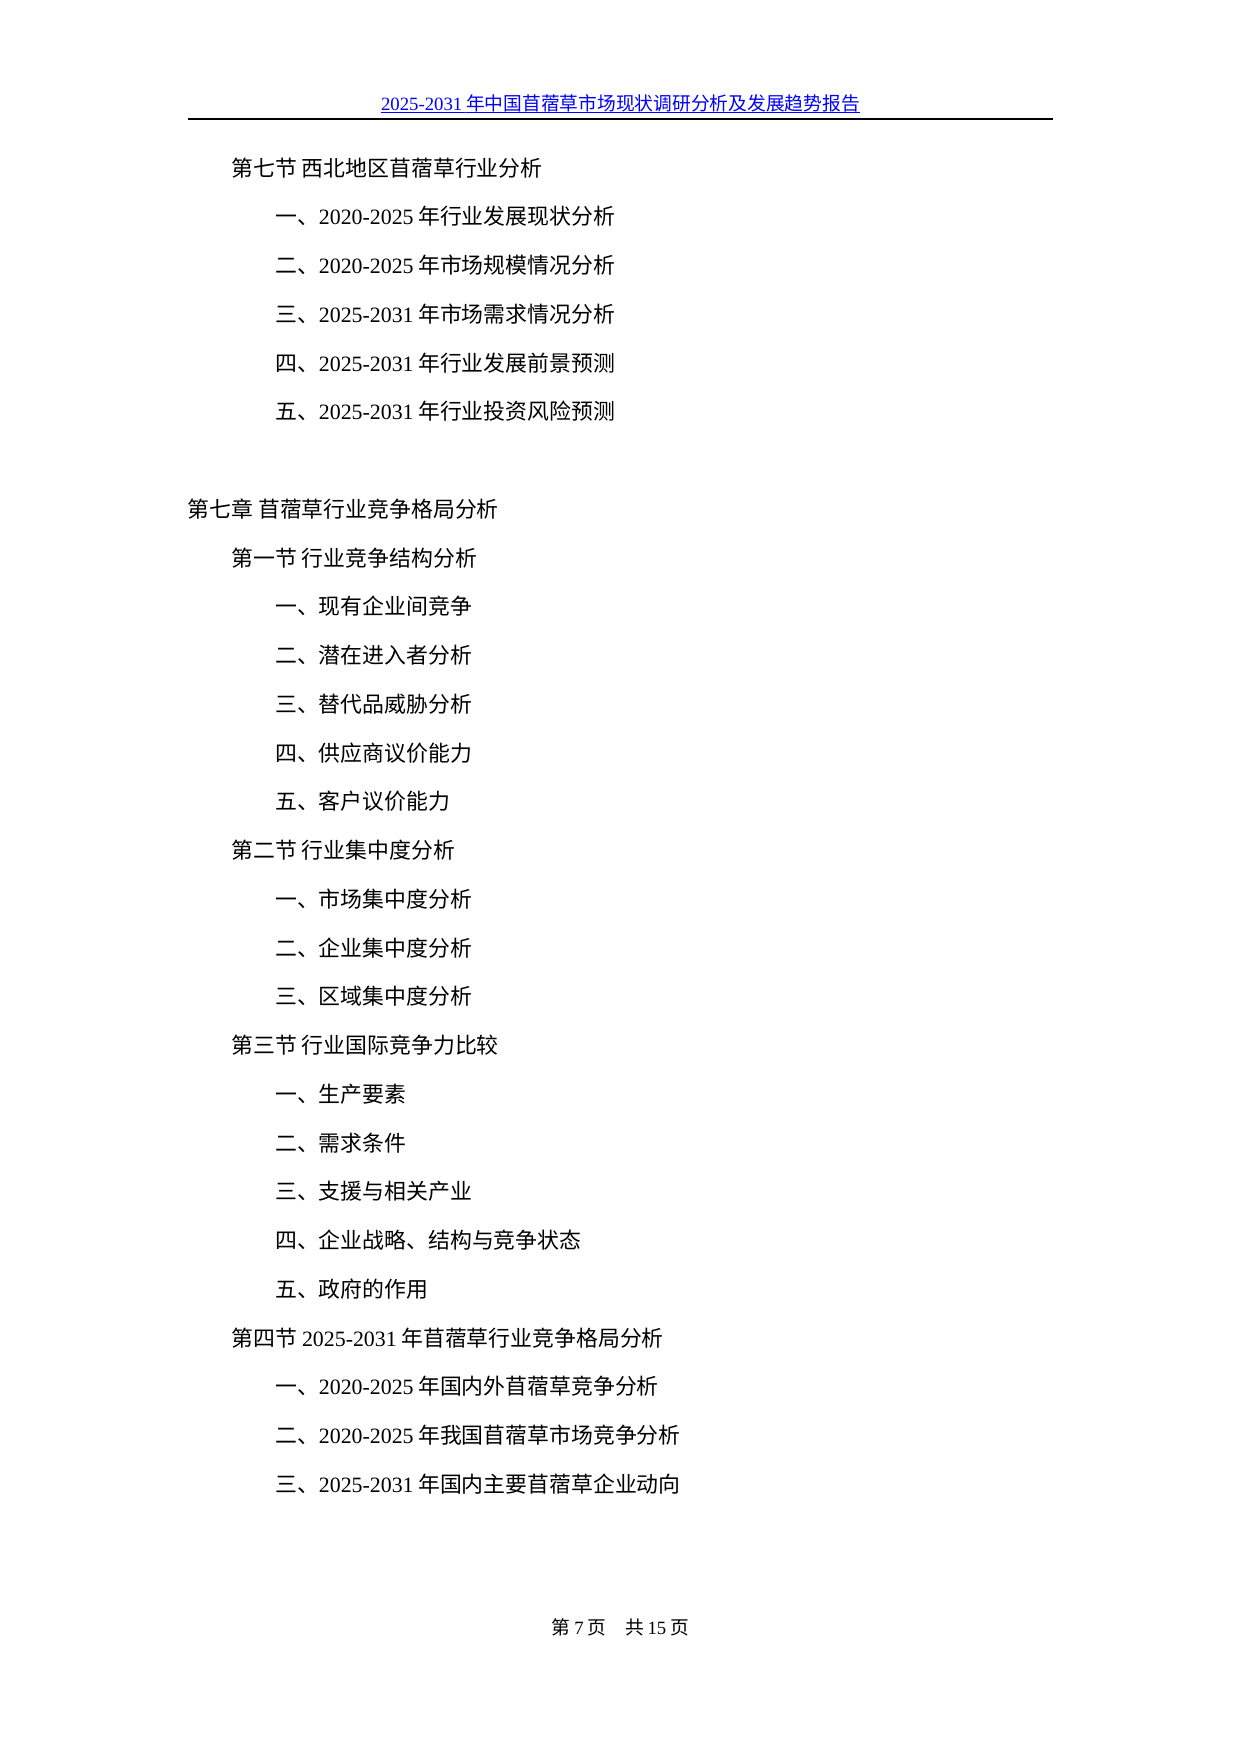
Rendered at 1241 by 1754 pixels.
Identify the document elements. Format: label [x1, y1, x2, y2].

text [187, 150, 1053, 1499]
